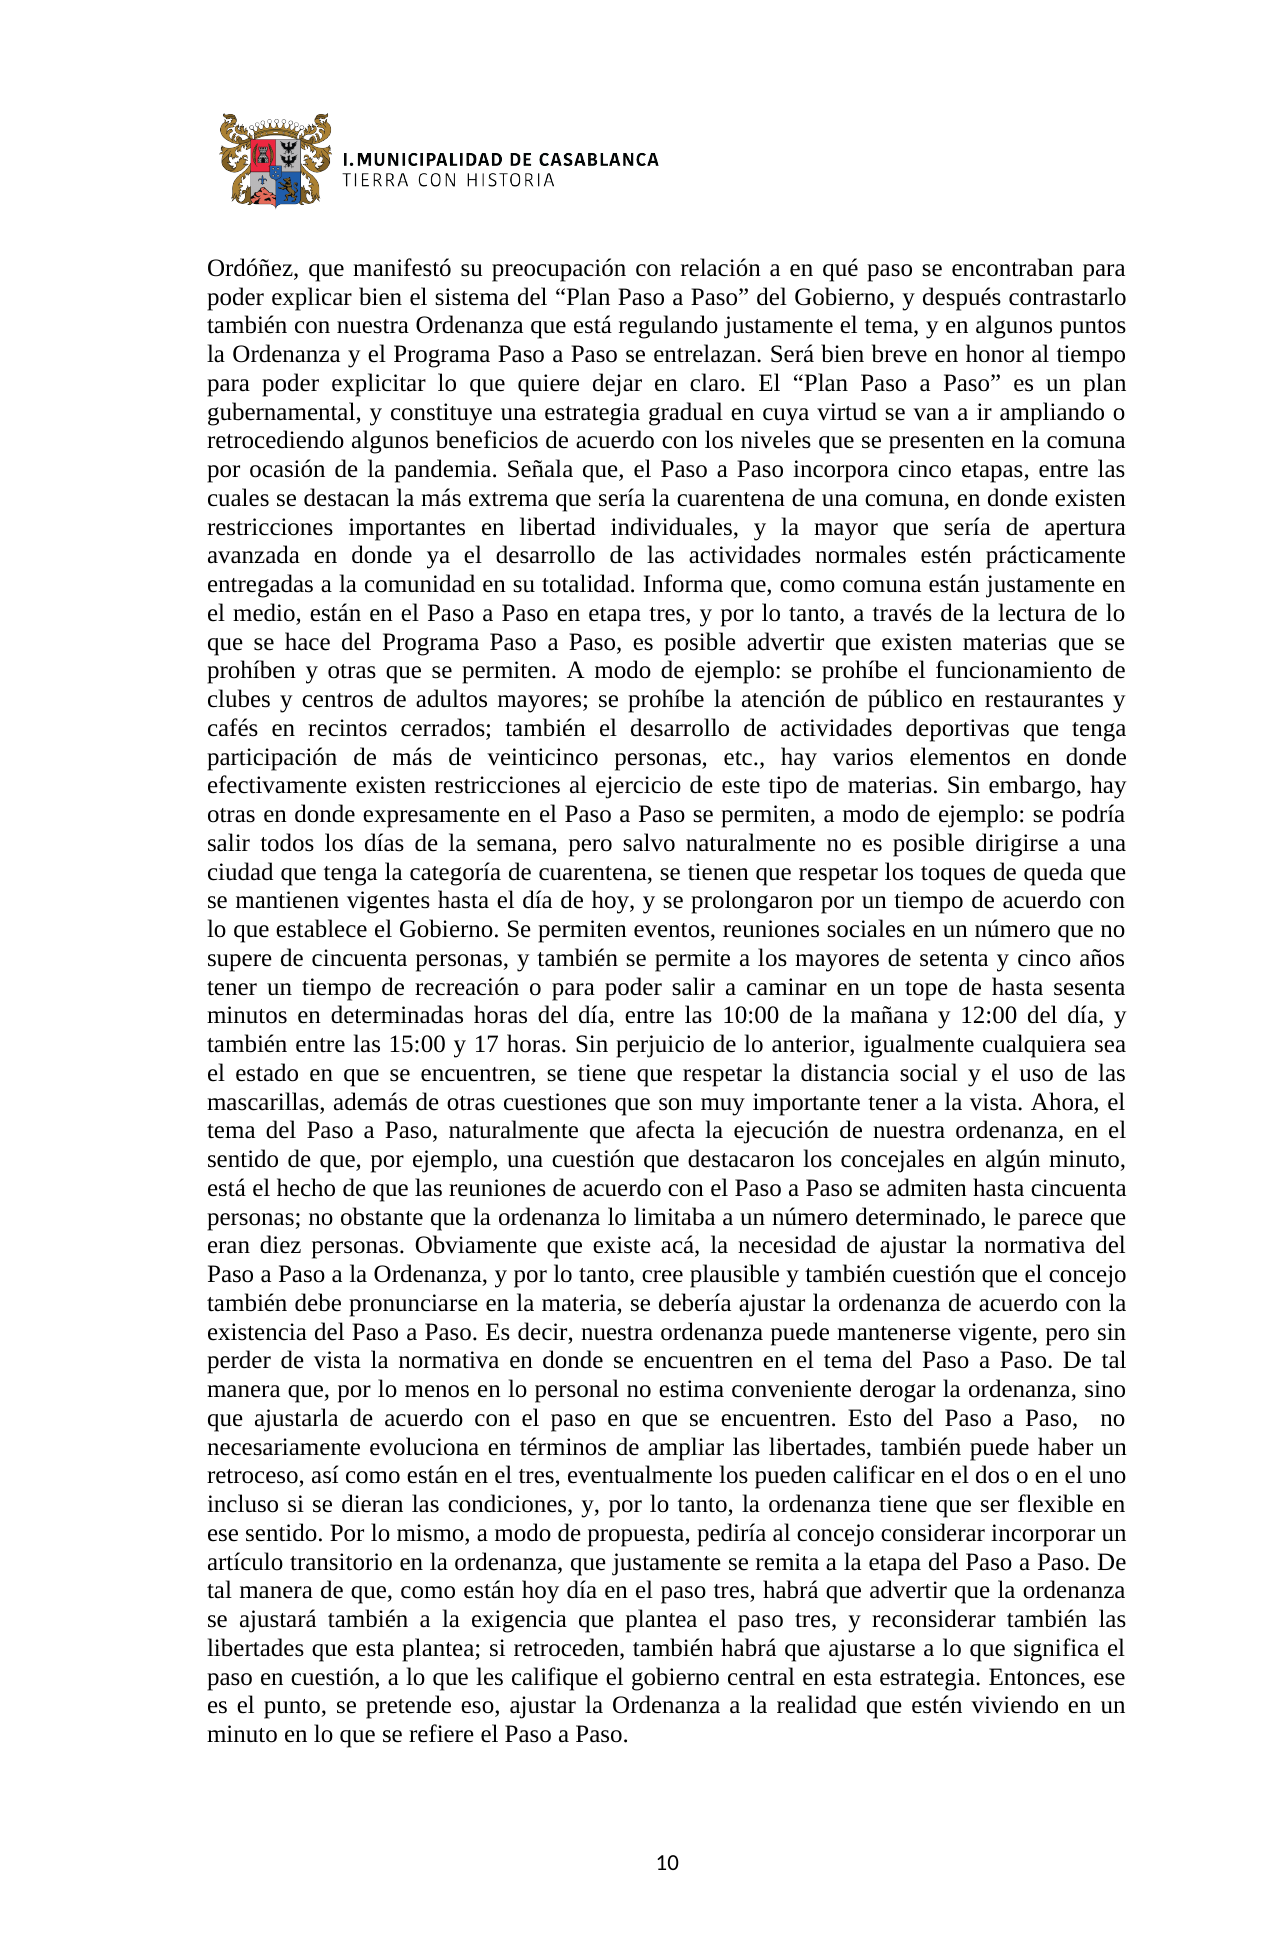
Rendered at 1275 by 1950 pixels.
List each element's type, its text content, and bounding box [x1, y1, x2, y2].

picture [206, 73, 674, 253]
